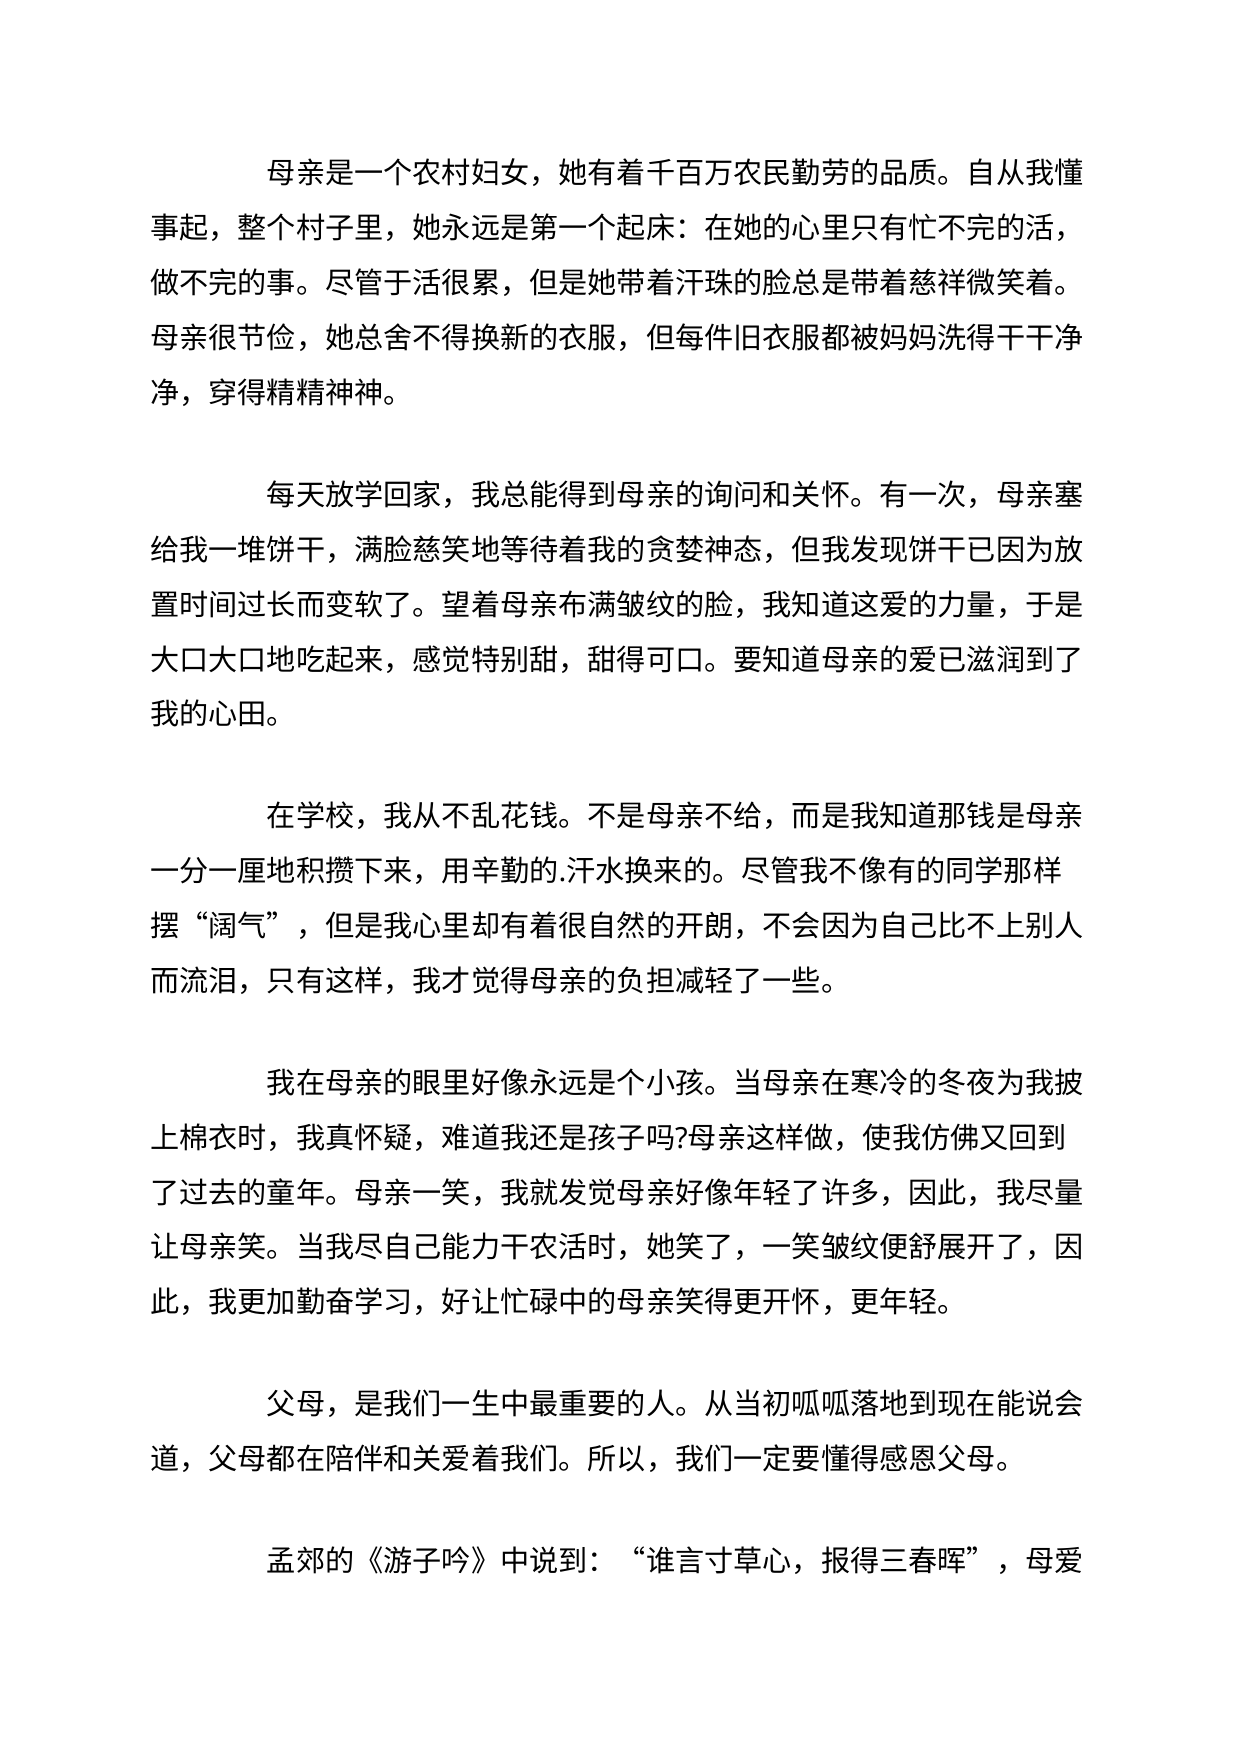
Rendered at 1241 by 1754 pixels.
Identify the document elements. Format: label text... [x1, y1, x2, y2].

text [150, 1537, 1090, 1580]
text 我在母亲的眼里好像永远是个小孩。当母亲在寒冷的冬夜为我披上棉衣时，我真怀疑，难道我还是孩子吗?母亲这样做，使我仿佛又回到了过去的童年。母亲一笑，我就发觉母亲好像年轻了许多，因此，我尽量让母亲笑。当我尽自己能力干农活时，她笑了，一笑皱纹便舒展开了，因此，我更加勤奋学习，好让忙碌中的母亲笑得更开怀，更年轻。 [150, 1059, 1090, 1321]
text 每天放学回家，我总能得到母亲的询问和关怀。有一次，母亲塞给我一堆饼干，满脸慈笑地等待着我的贪婪神态，但我发现饼干已因为放置时间过长而变软了。望着母亲布满皱纹的脸，我知道这爱的力量，于是大口大口地吃起来，感觉特别甜，甜得可口。要知道母亲的爱已滋润到了我的心田。 [150, 471, 1090, 733]
text 在学校，我从不乱花钱。不是母亲不给，而是我知道那钱是母亲一分一厘地积攒下来，用辛勤的.汗水换来的。尽管我不像有的同学那样摆“阔气”，但是我心里却有着很自然的开朗，不会因为自己比不上别人而流泪，只有这样，我才觉得母亲的负担减轻了一些。 [150, 793, 1090, 1000]
text 母亲是一个农村妇女，她有着千百万农民勤劳的品质。自从我懂事起，整个村子里，她永远是第一个起床：在她的心里只有忙不完的活，做不完的事。尽管于活很累，但是她带着汗珠的脸总是带着慈祥微笑着。母亲很节俭，她总舍不得换新的衣服，但每件旧衣服都被妈妈洗得干干净净，穿得精精神神。 [150, 150, 1090, 412]
text 父母，是我们一生中最重要的人。从当初呱呱落地到现在能说会道，父母都在陪伴和关爱着我们。所以，我们一定要懂得感恩父母。 [150, 1381, 1090, 1478]
